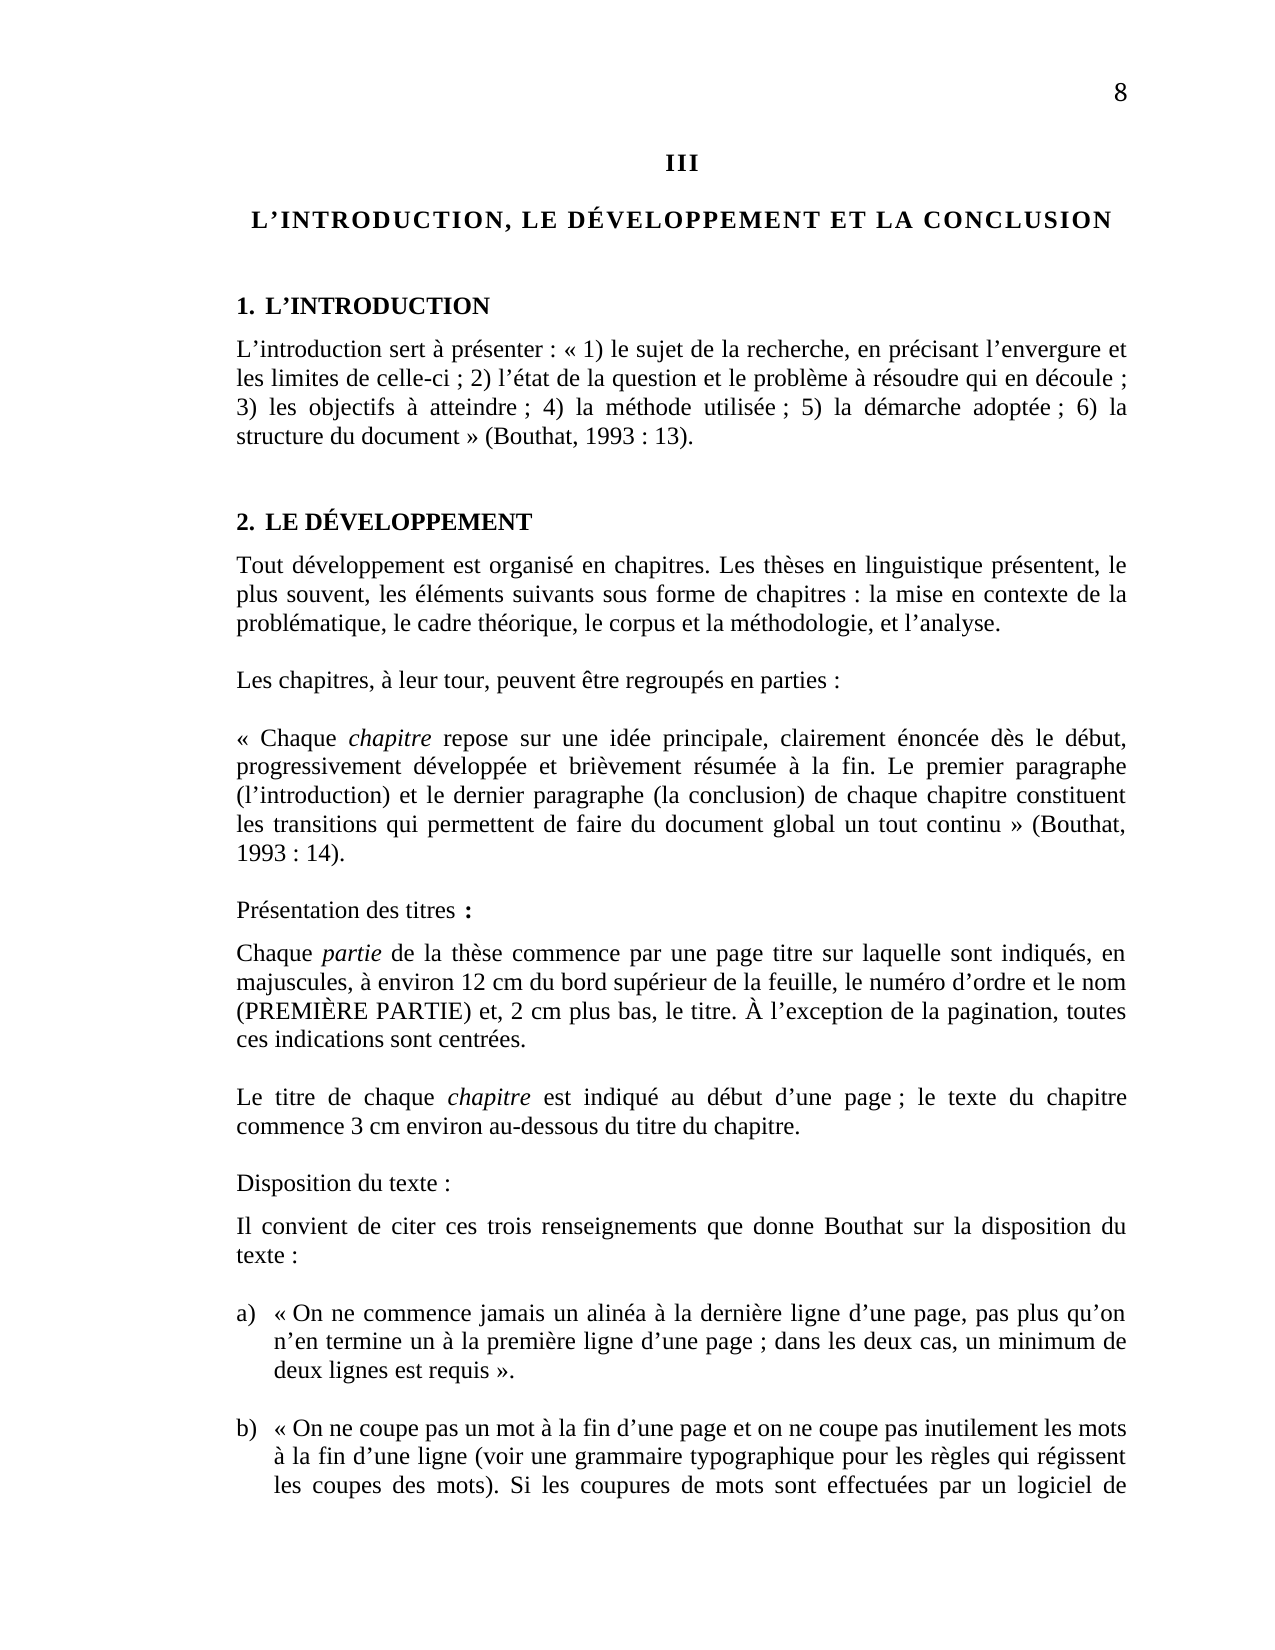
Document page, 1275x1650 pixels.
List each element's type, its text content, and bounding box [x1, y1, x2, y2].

text L’INTRODUCTION, LE DÉVELOPPEMENT ET LA CONCLUSION [236, 205, 1127, 234]
text 2. Le dÉveloppement [236, 507, 1127, 536]
text « Chaque chapitre repose sur une idée principale, clairement énoncée dès le début, progressivement développée et brièvement résumée à la fin. Le premier paragraphe (l’introduction) et le dernier paragraphe (la conclusion) de chaque chapitre constituent les transitions qui permettent de faire du document global un tout continu » (Bouthat, 1993 : 14). [236, 723, 1127, 866]
text 1. L’introduction [236, 291, 1127, 320]
list « On ne commence jamais un alinéa à la dernière ligne d’une page, pas plus qu’on n’en termine un à la première ligne d’une page ; dans les deux cas, un minimum de deux lignes est requis ». [236, 1298, 1127, 1384]
text Tout développement est organisé en chapitres. Les thèses en linguistique présentent, le plus souvent, les éléments suivants sous forme de chapitres : la mise en contexte de la problématique, le cadre théorique, le corpus et la méthodologie, et l’analyse. [236, 550, 1127, 636]
text Le titre de chaque chapitre est indiqué au début d’une page ; le texte du chapitre commence 3 cm environ au-dessous du titre du chapitre. [236, 1082, 1127, 1139]
text Disposition du texte : [236, 1168, 1127, 1197]
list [236, 1413, 1127, 1499]
text L’introduction sert à présenter : « 1) le sujet de la recherche, en précisant l’envergure et les limites de celle-ci ; 2) l’état de la question et le problème à résoudre qui en découle ; 3) les objectifs à atteindre ; 4) la méthode utilisée ; 5) la démarche adoptée ; 6) la structure du document » (Bouthat, 1993 : 13). [236, 334, 1127, 449]
text III [236, 148, 1127, 176]
text Les chapitres, à leur tour, peuvent être regroupés en parties : [236, 665, 1127, 694]
text Présentation des titres : [236, 895, 1127, 924]
text Il convient de citer ces trois renseignements que donne Bouthat sur la disposition du texte : [236, 1211, 1127, 1269]
text Chaque partie de la thèse commence par une page titre sur laquelle sont indiqués, en majuscules, à environ 12 cm du bord supérieur de la feuille, le numéro d’ordre et le nom (PREMIÈRE PARTIE) et, 2 cm plus bas, le titre. À l’exception de la pagination, toutes ces indications sont centrées. [236, 938, 1127, 1053]
